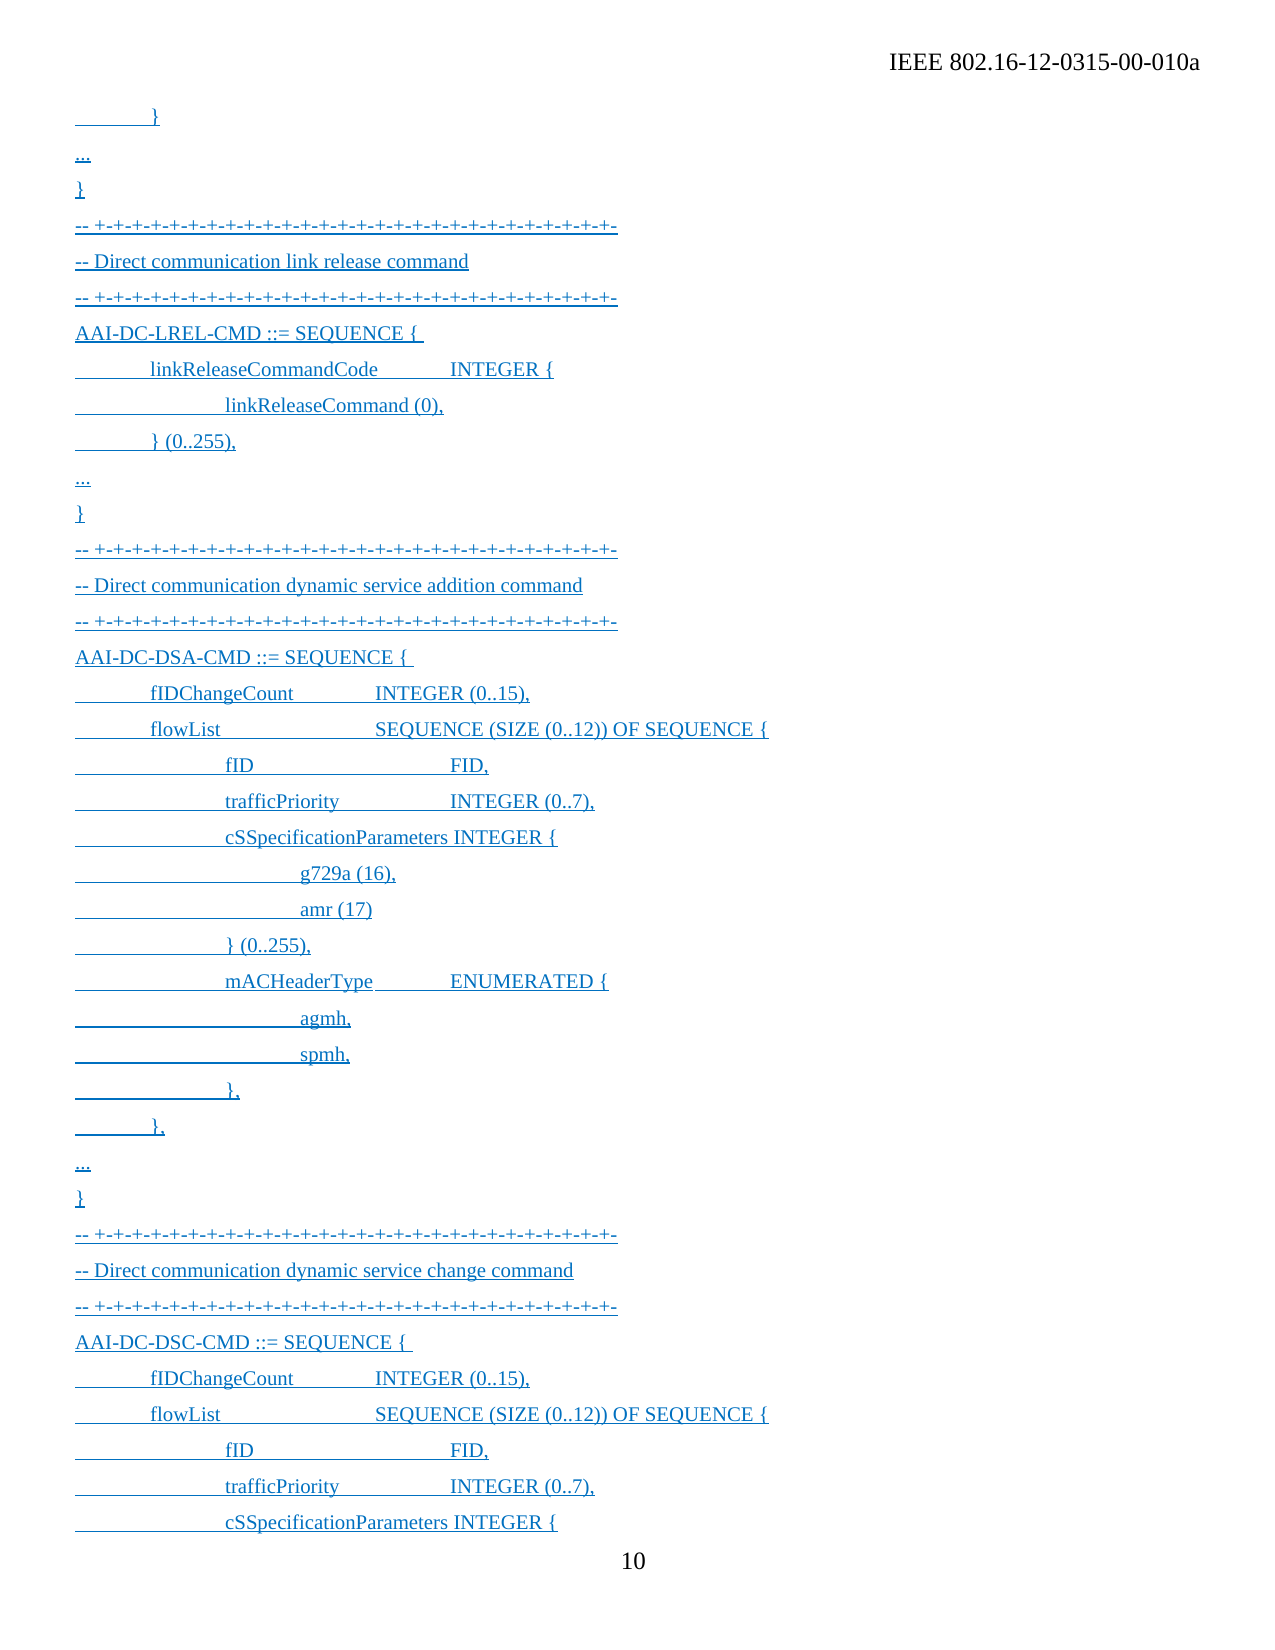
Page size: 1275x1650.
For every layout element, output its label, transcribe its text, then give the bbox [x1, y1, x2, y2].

text fID FID, [75, 753, 1200, 777]
text AAI-DC-DSA-CMD ::= SEQUENCE { [75, 645, 1200, 669]
text -- +-+-+-+-+-+-+-+-+-+-+-+-+-+-+-+-+-+-+-+-+-+-+-+-+-+-+-+- [75, 284, 1200, 309]
text g729a (16), [75, 861, 1200, 885]
text -- +-+-+-+-+-+-+-+-+-+-+-+-+-+-+-+-+-+-+-+-+-+-+-+-+-+-+-+- [75, 212, 1200, 237]
text fIDChangeCount INTEGER (0..15), [75, 681, 1200, 705]
text -- +-+-+-+-+-+-+-+-+-+-+-+-+-+-+-+-+-+-+-+-+-+-+-+-+-+-+-+- [75, 1222, 1200, 1246]
text agmh, [75, 1005, 1200, 1029]
text ... [75, 1149, 1200, 1174]
text cSSpecificationParameters INTEGER { [75, 1510, 1200, 1534]
text -- +-+-+-+-+-+-+-+-+-+-+-+-+-+-+-+-+-+-+-+-+-+-+-+-+-+-+-+- [75, 609, 1200, 633]
text ... [75, 465, 1200, 489]
text mACHeaderType ENUMERATED { [75, 969, 1200, 993]
text AAI-DC-DSC-CMD ::= SEQUENCE { [75, 1330, 1200, 1354]
text amr (17) [75, 897, 1200, 921]
text } (0..255), [75, 933, 1200, 957]
text }, [75, 1113, 1200, 1138]
text -- +-+-+-+-+-+-+-+-+-+-+-+-+-+-+-+-+-+-+-+-+-+-+-+-+-+-+-+- [75, 1294, 1200, 1318]
text ... [75, 140, 1200, 164]
text trafficPriority INTEGER (0..7), [75, 789, 1200, 813]
text }, [75, 1077, 1200, 1102]
text trafficPriority INTEGER (0..7), [75, 1474, 1200, 1498]
text } (0..255), [75, 429, 1200, 453]
text linkReleaseCommandCode INTEGER { [75, 357, 1200, 381]
text fIDChangeCount INTEGER (0..15), [75, 1366, 1200, 1390]
text linkReleaseCommand (0), [75, 393, 1200, 417]
text -- Direct communication dynamic service change command [75, 1258, 1200, 1282]
text } [75, 104, 1200, 128]
text -- Direct communication dynamic service addition command [75, 573, 1200, 597]
text -- Direct communication link release command [75, 248, 1200, 273]
text AAI-DC-LREL-CMD ::= SEQUENCE { [75, 321, 1200, 345]
text cSSpecificationParameters INTEGER { [75, 825, 1200, 849]
text -- +-+-+-+-+-+-+-+-+-+-+-+-+-+-+-+-+-+-+-+-+-+-+-+-+-+-+-+- [75, 537, 1200, 561]
text flowList SEQUENCE (SIZE (0..12)) OF SEQUENCE { [75, 717, 1200, 741]
text } [75, 176, 1200, 201]
text spmh, [75, 1041, 1200, 1066]
text } [75, 501, 1200, 525]
text fID FID, [75, 1438, 1200, 1462]
text flowList SEQUENCE (SIZE (0..12)) OF SEQUENCE { [75, 1402, 1200, 1426]
text } [75, 1186, 1200, 1210]
